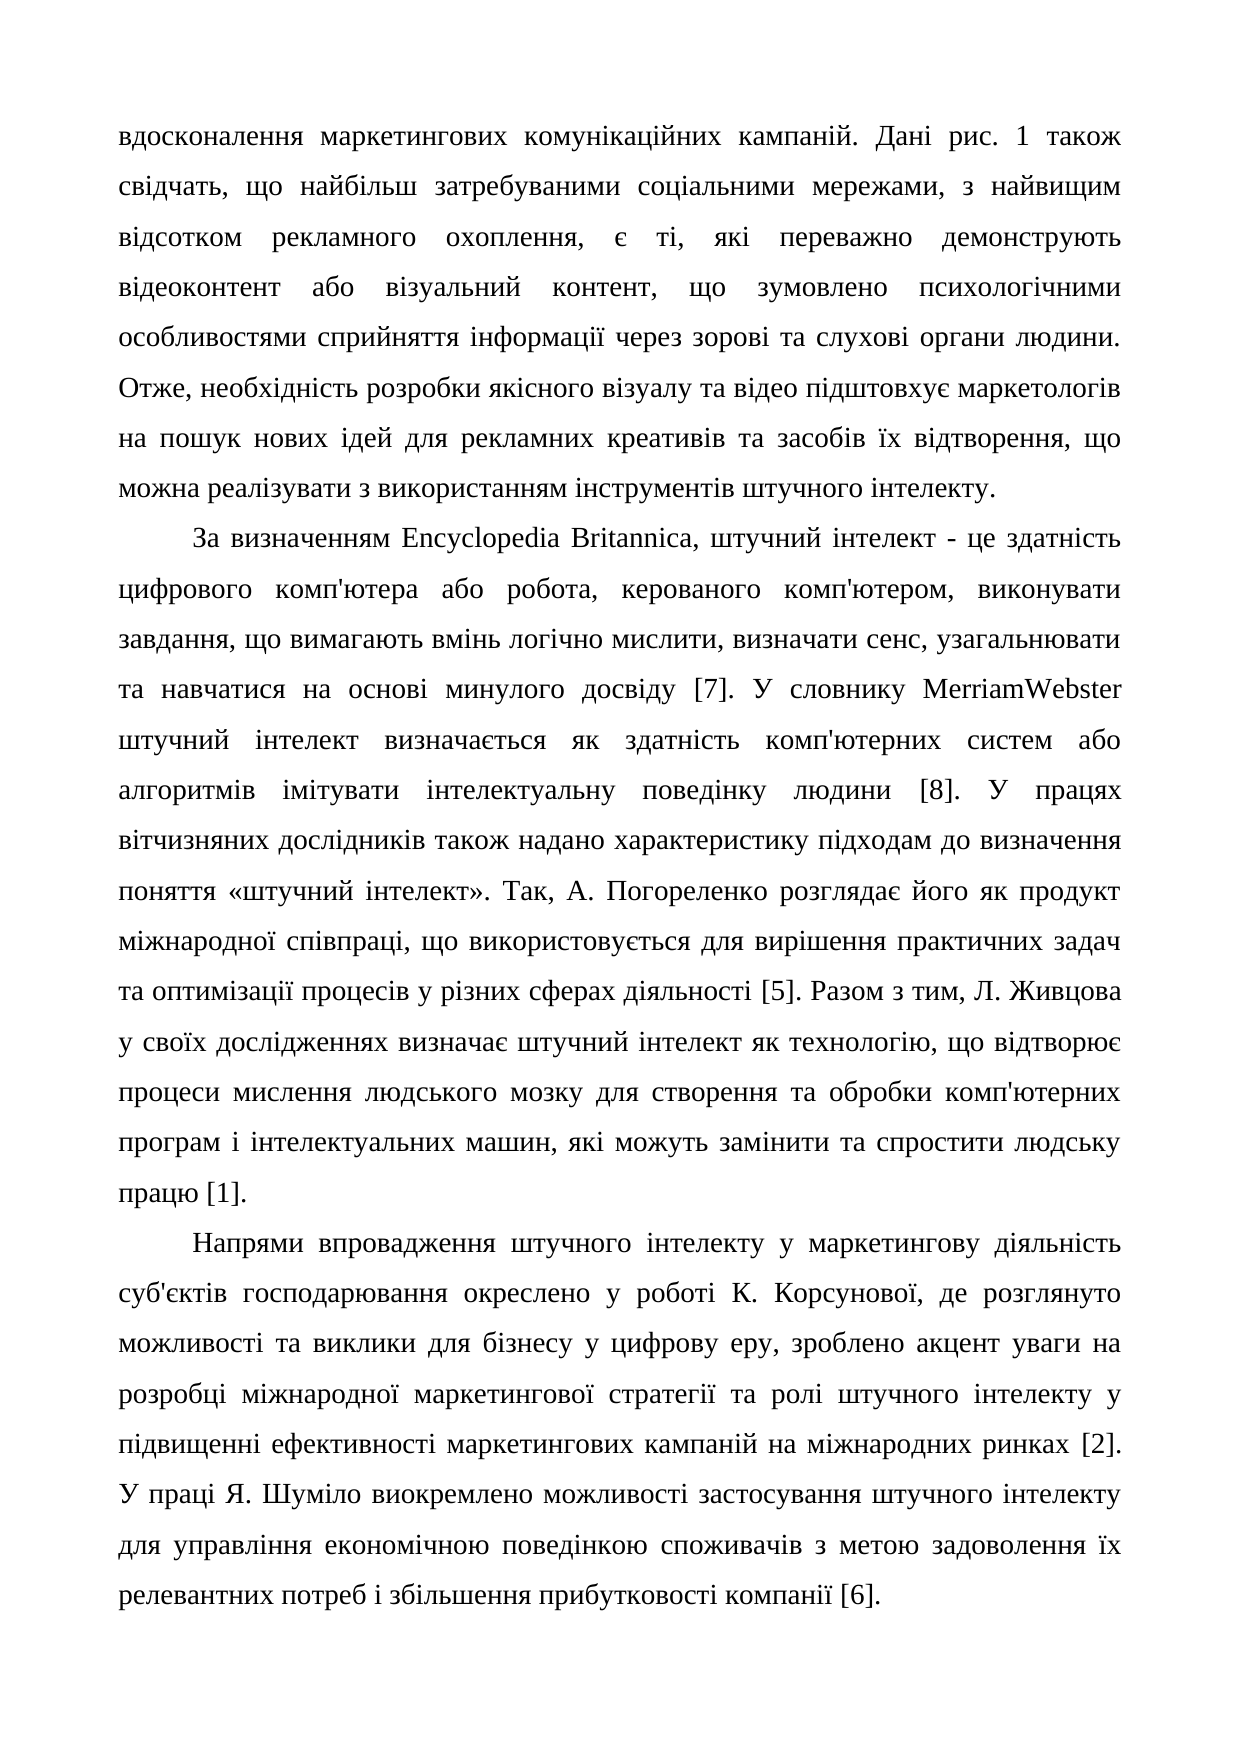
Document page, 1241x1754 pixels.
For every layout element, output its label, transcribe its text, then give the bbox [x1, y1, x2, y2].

text Напрями впровадження штучного інтелекту у маркетингову діяльність суб'єктів господарювання окреслено у роботі К. Корсунової, де розглянуто можливості та виклики для бізнесу у цифрову еру, зроблено акцент уваги на розробці міжнародної маркетингової стратегії та ролі штучного інтелекту у підвищенні ефективності маркетингових кампаній на міжнародних ринках [2]. У праці Я. Шуміло виокремлено можливості застосування штучного інтелекту для управління економічною поведінкою споживачів з метою задоволення їх релевантних потреб і збільшення прибутковості компанії [6]. [118, 1225, 1122, 1611]
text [118, 118, 1122, 504]
text За визначенням Encyclopedia Britannica, штучний інтелект - це здатність цифрового комп'ютера або робота, керованого комп'ютером, виконувати завдання, що вимагають вмінь логічно мислити, визначати сенс, узагальнювати та навчатися на основі минулого досвіду [7]. У словнику MerriamWebster штучний інтелект визначається як здатність комп'ютерних систем або алгоритмів імітувати інтелектуальну поведінку людини [8]. У працях вітчизняних дослідників також надано характеристику підходам до визначення поняття «штучний інтелект». Так, А. Погореленко розглядає його як продукт міжнародної співпраці, що використовується для вирішення практичних задач та оптимізації процесів у різних сферах діяльності [5]. Разом з тим, Л. Живцова у своїх дослідженнях визначає штучний інтелект як технологію, що відтворює процеси мислення людського мозку для створення та обробки комп'ютерних програм і інтелектуальних машин, які можуть замінити та спростити людську працю [1]. [118, 521, 1122, 1208]
